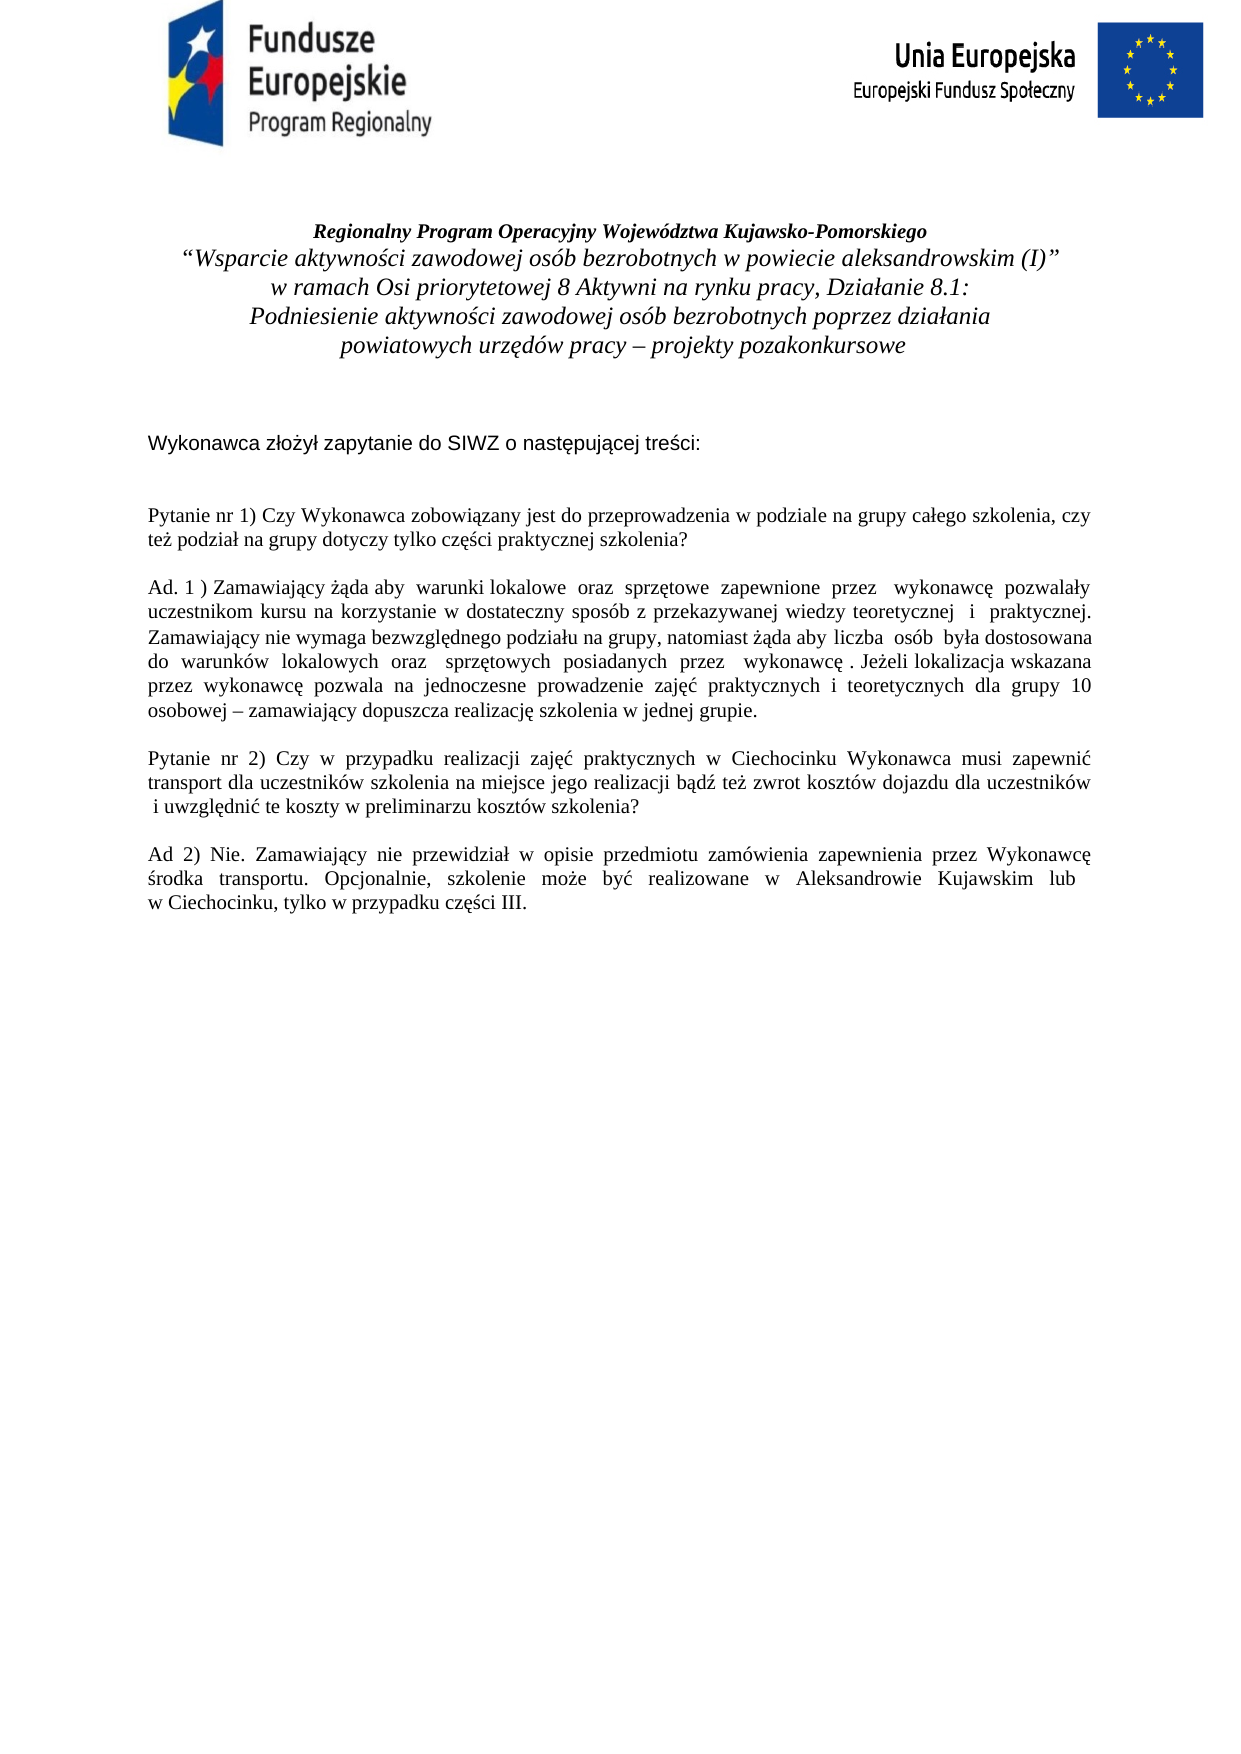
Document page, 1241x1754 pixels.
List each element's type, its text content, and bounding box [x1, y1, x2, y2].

picture [829, 0, 1226, 151]
text Pytanie nr 2) Czy w przypadku realizacji zajęć praktycznych w Ciechocinku Wykonawca musi zapewnić transport dla uczestników szkolenia na miejsce jego realizacji bądź też zwrot kosztów dojazdu dla uczestników i uwzględnić te koszty w preliminarzu kosztów szkolenia? [148, 746, 1093, 818]
text Regionalny Program Operacyjny Województwa Kujawsko-Pomorskiego [148, 219, 1093, 243]
list Wykonawca złożył zapytanie do SIWZ o następującej treści: [148, 431, 1093, 454]
text Ad 2) Nie. Zamawiający nie przewidział w opisie przedmiotu zamówienia zapewnienia przez Wykonawcę środka transportu. Opcjonalnie, szkolenie może być realizowane w Aleksandrowie Kujawskim lub w Ciechocinku, tylko w przypadku części III. [148, 842, 1093, 914]
text Ad. 1 ) Zamawiający żąda aby warunki lokalowe oraz sprzętowe zapewnione przez wykonawcę pozwalały uczestnikom kursu na korzystanie w dostateczny sposób z przekazywanej wiedzy teoretycznej i praktycznej. Zamawiający nie wymaga bezwzględnego podziału na grupy, natomiast żąda aby liczba osób była dostosowana do warunków lokalowych oraz sprzętowych posiadanych przez wykonawcę . Jeżeli lokalizacja wskazana przez wykonawcę pozwala na jednoczesne prowadzenie zajęć praktycznych i teoretycznych dla grupy 10 osobowej – zamawiający dopuszcza realizację szkolenia w jednej grupie. [148, 575, 1093, 722]
text Pytanie nr 1) Czy Wykonawca zobowiązany jest do przeprowadzenia w podziale na grupy całego szkolenia, czy też podział na grupy dotyczy tylko części praktycznej szkolenia? [148, 503, 1093, 551]
picture [149, 0, 442, 158]
text “Wsparcie aktywności zawodowej osób bezrobotnych w powiecie aleksandrowskim (I)” w ramach Osi priorytetowej 8 Aktywni na rynku pracy, Działanie 8.1: Podniesienie aktywności zawodowej osób bezrobotnych poprzez działania powiatowych urzędów pracy – projekty pozakonkursowe [148, 243, 1093, 358]
